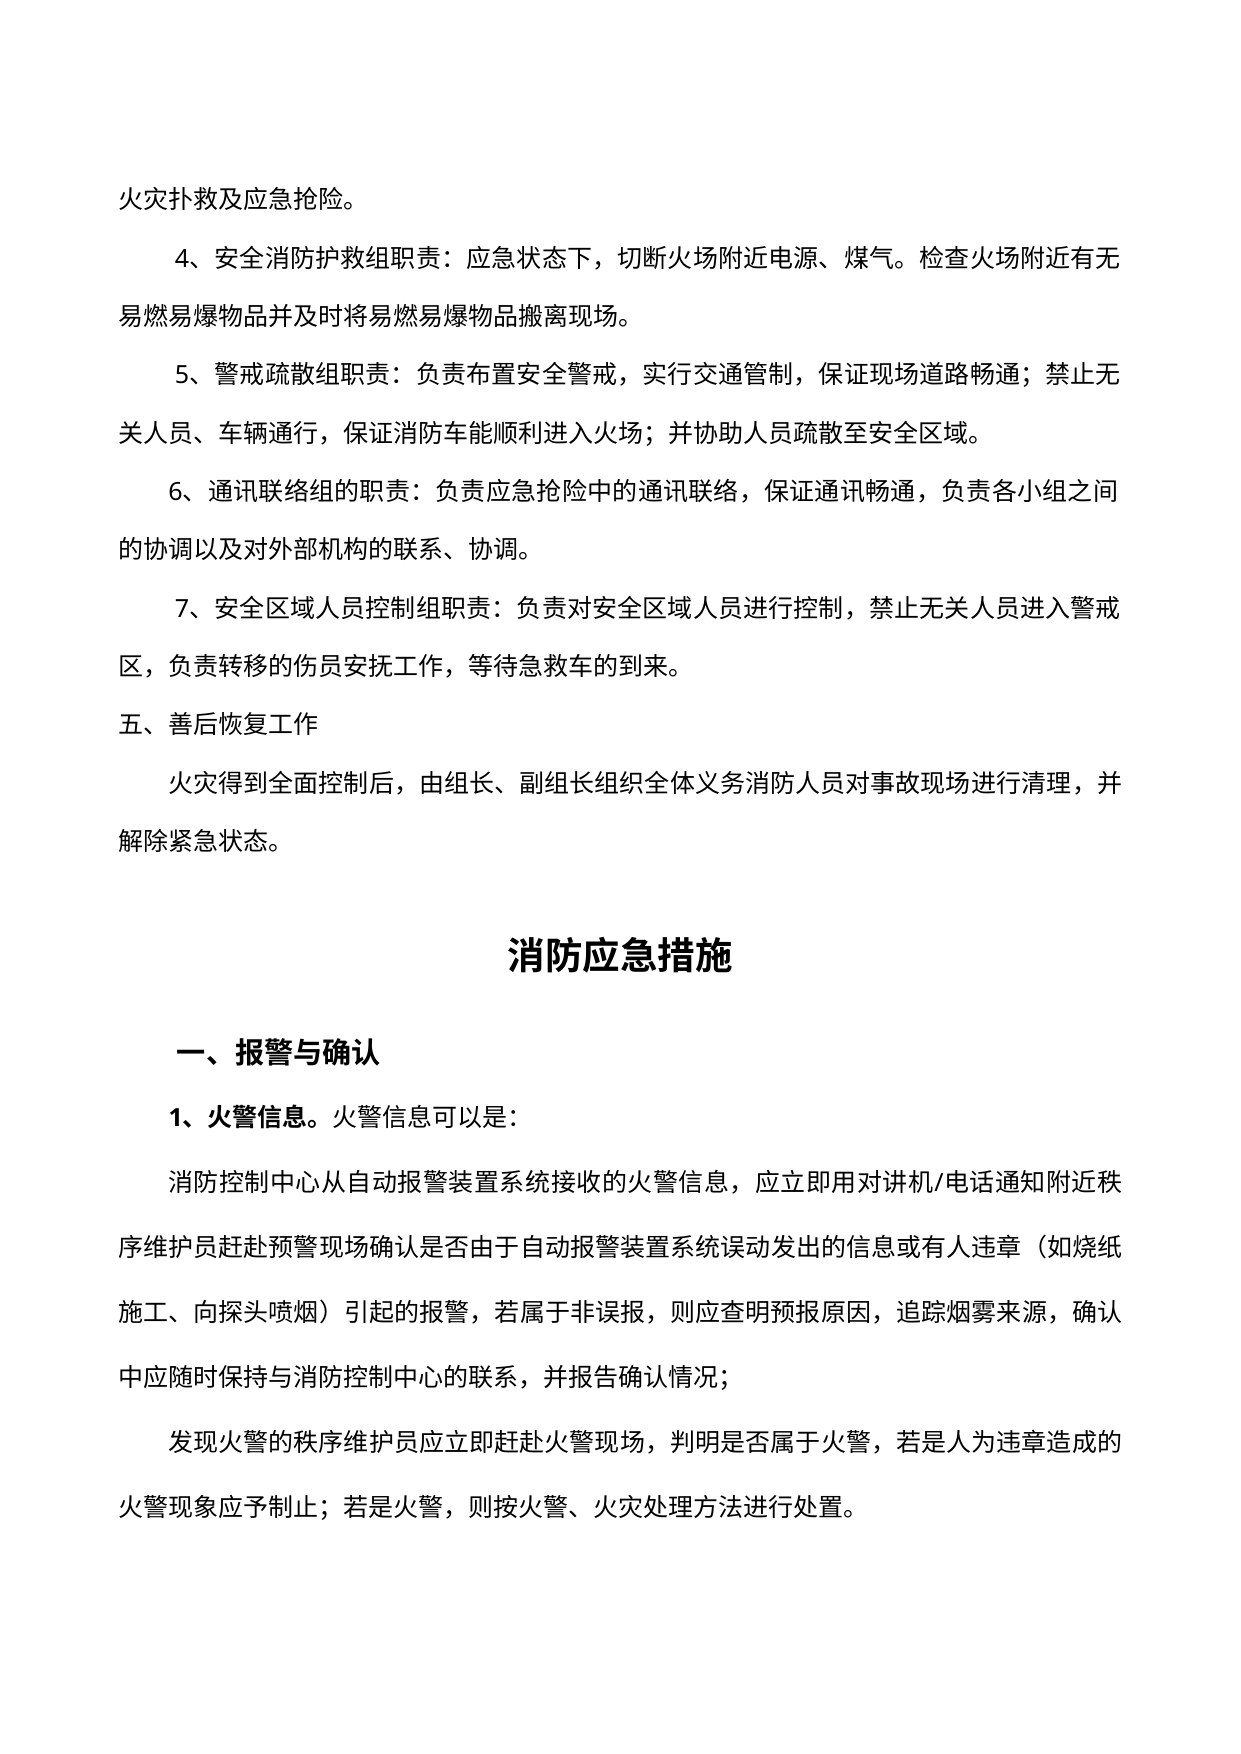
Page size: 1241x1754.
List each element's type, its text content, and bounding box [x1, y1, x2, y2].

text 4、安全消防护救组职责：应急状态下，切断火场附近电源、煤气。检查火场附近有无易燃易爆物品并及时将易燃易爆物品搬离现场。 [118, 220, 1122, 337]
text 7、安全区域人员控制组职责：负责对安全区域人员进行控制，禁止无关人员进入警戒区，负责转移的伤员安抚工作，等待急救车的到来。 [118, 570, 1122, 687]
text 5、警戒疏散组职责：负责布置安全警戒，实行交通管制，保证现场道路畅通；禁止无关人员、车辆通行，保证消防车能顺利进入火场；并协助人员疏散至安全区域。 [118, 337, 1122, 454]
text 1、火警信息。火警信息可以是： [118, 1083, 1122, 1148]
text 一、报警与确认 [118, 1018, 1122, 1083]
text 6、通讯联络组的职责：负责应急抢险中的通讯联络，保证通讯畅通，负责各小组之间的协调以及对外部机构的联系、协调。 [118, 454, 1122, 570]
subtitle 消防应急措施 [118, 920, 1122, 985]
text 火灾得到全面控制后，由组长、副组长组织全体义务消防人员对事故现场进行清理，并解除紧急状态。 [118, 745, 1122, 862]
text 发现火警的秩序维护员应立即赶赴火警现场，判明是否属于火警，若是人为违章造成的火警现象应予制止；若是火警，则按火警、火灾处理方法进行处置。 [118, 1408, 1122, 1538]
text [118, 162, 1122, 220]
text 五、善后恢复工作 [118, 687, 1122, 745]
text 消防控制中心从自动报警装置系统接收的火警信息，应立即用对讲机/电话通知附近秩序维护员赶赴预警现场确认是否由于自动报警装置系统误动发出的信息或有人违章（如烧纸、施工、向探头喷烟）引起的报警，若属于非误报，则应查明预报原因，追踪烟雾来源，确认中应随时保持与消防控制中心的联系，并报告确认情况； [118, 1148, 1122, 1408]
